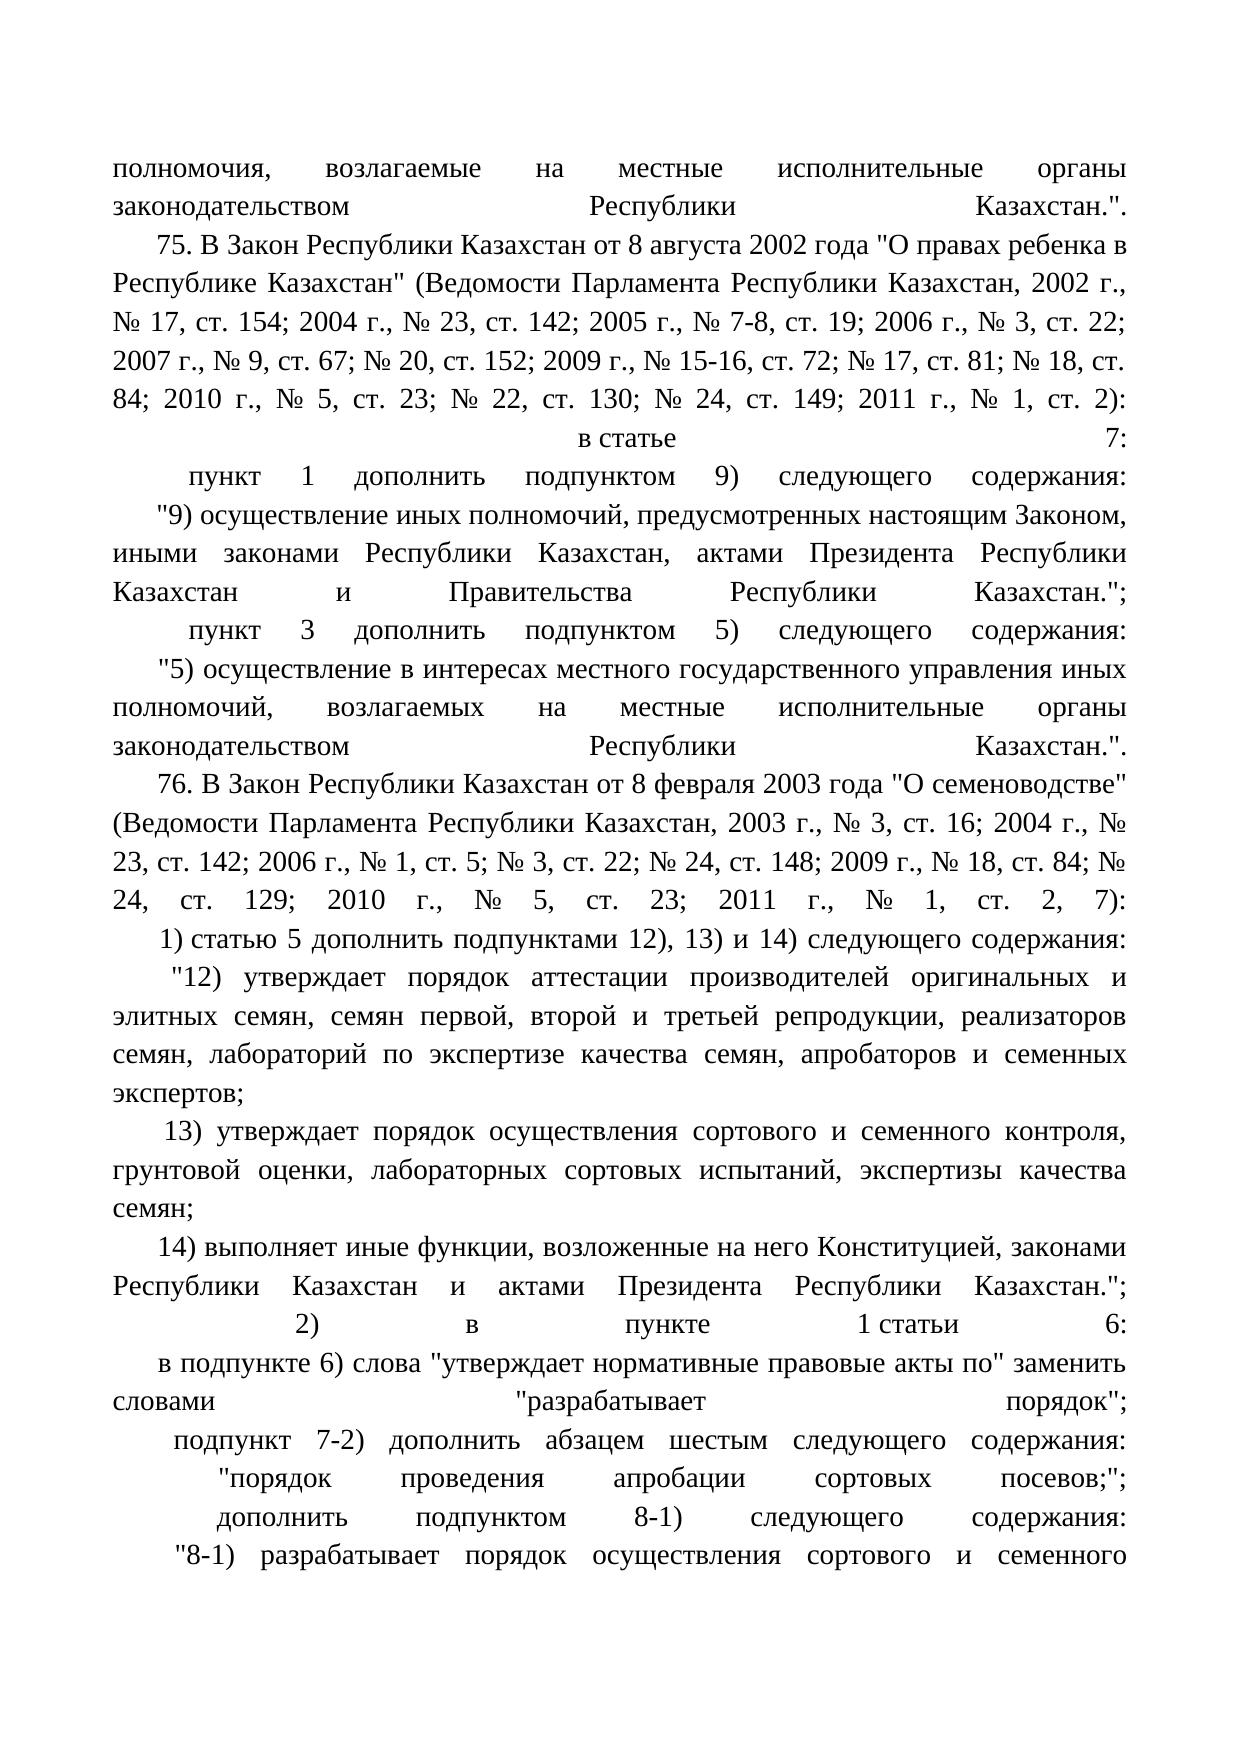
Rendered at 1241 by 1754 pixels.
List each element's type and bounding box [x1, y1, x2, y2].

text [112, 150, 1128, 1571]
